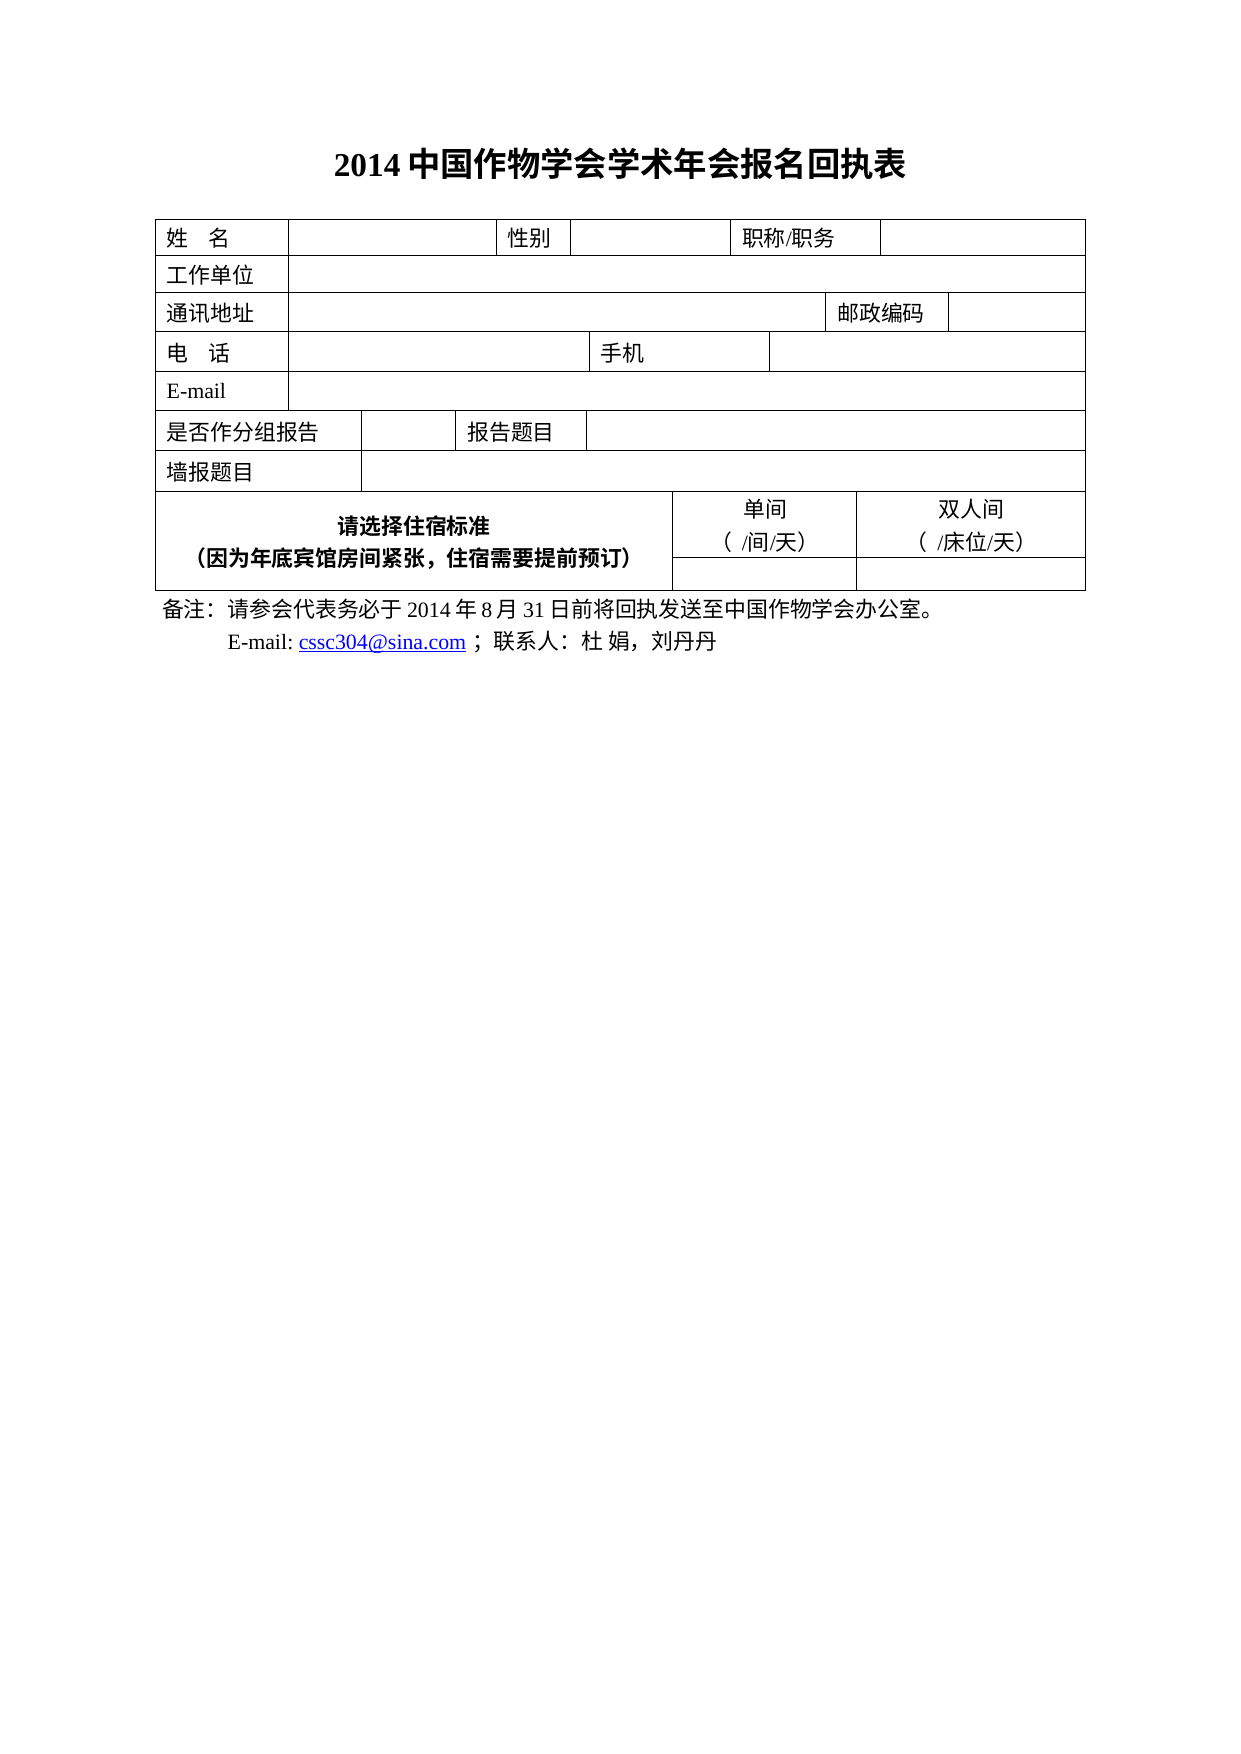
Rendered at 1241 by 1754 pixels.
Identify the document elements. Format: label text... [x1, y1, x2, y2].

table_cell [857, 558, 1085, 590]
table_cell 手机 [590, 332, 769, 371]
table_cell E-mail [156, 372, 288, 410]
table_cell [289, 332, 589, 371]
table_cell 双人间 （ /床位/天） [857, 492, 1085, 557]
table_cell [289, 293, 825, 331]
table_cell [289, 372, 1085, 410]
table_header 性别 [497, 220, 570, 255]
table_cell 工作单位 [156, 256, 288, 292]
table_header [881, 220, 1085, 255]
table_cell 请选择住宿标准 （因为年底宾馆房间紧张，住宿需要提前预订） [156, 492, 672, 590]
table_cell 墙报题目 [156, 451, 361, 491]
table_cell 邮政编码 [826, 293, 948, 331]
table_cell [949, 293, 1085, 331]
table_cell [770, 332, 1085, 371]
text 备注：请参会代表务必于2014年8月31日前将回执发送至中国作物学会办公室。 [118, 591, 1122, 624]
table_cell [362, 451, 1085, 491]
table_cell [587, 411, 1085, 450]
text E-mail: cssc304@sina.com ；联系人：杜 娟，刘丹丹 [118, 624, 1122, 656]
table_header 姓 名 [156, 220, 288, 255]
table_cell [289, 256, 1085, 292]
table_cell 单间 （ /间/天） [673, 492, 856, 557]
table_cell 电 话 [156, 332, 288, 371]
table_cell [362, 411, 455, 450]
table_cell 是否作分组报告 [156, 411, 361, 450]
table_header 职称/职务 [731, 220, 880, 255]
table_header [289, 220, 496, 255]
text 2014中国作物学会学术年会报名回执表 [118, 129, 1122, 194]
table_cell 报告题目 [456, 411, 586, 450]
table_cell [673, 558, 856, 590]
table_cell 通讯地址 [156, 293, 288, 331]
table_header [571, 220, 730, 255]
